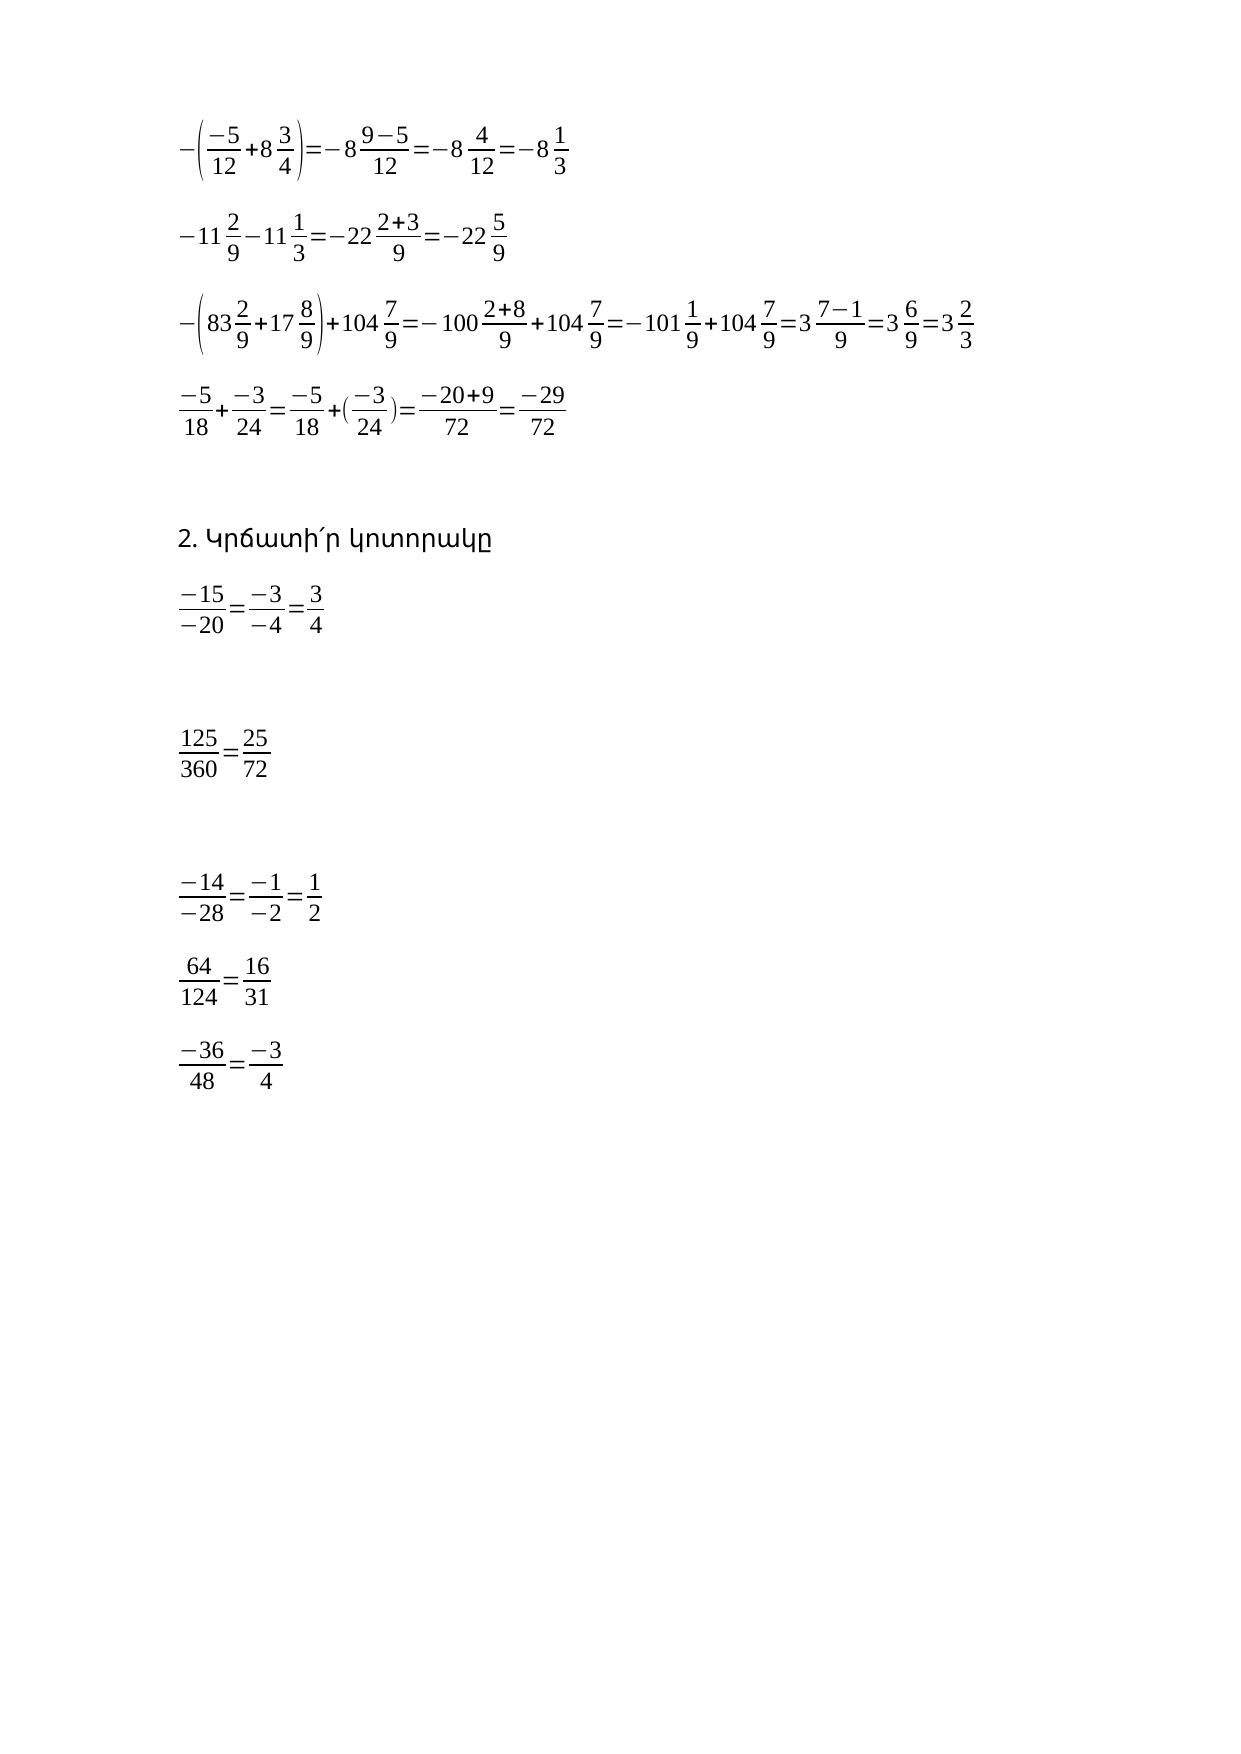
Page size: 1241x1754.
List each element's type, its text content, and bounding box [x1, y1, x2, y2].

text 2. Կրճատի՛ր կոտորակը [177, 520, 1152, 554]
